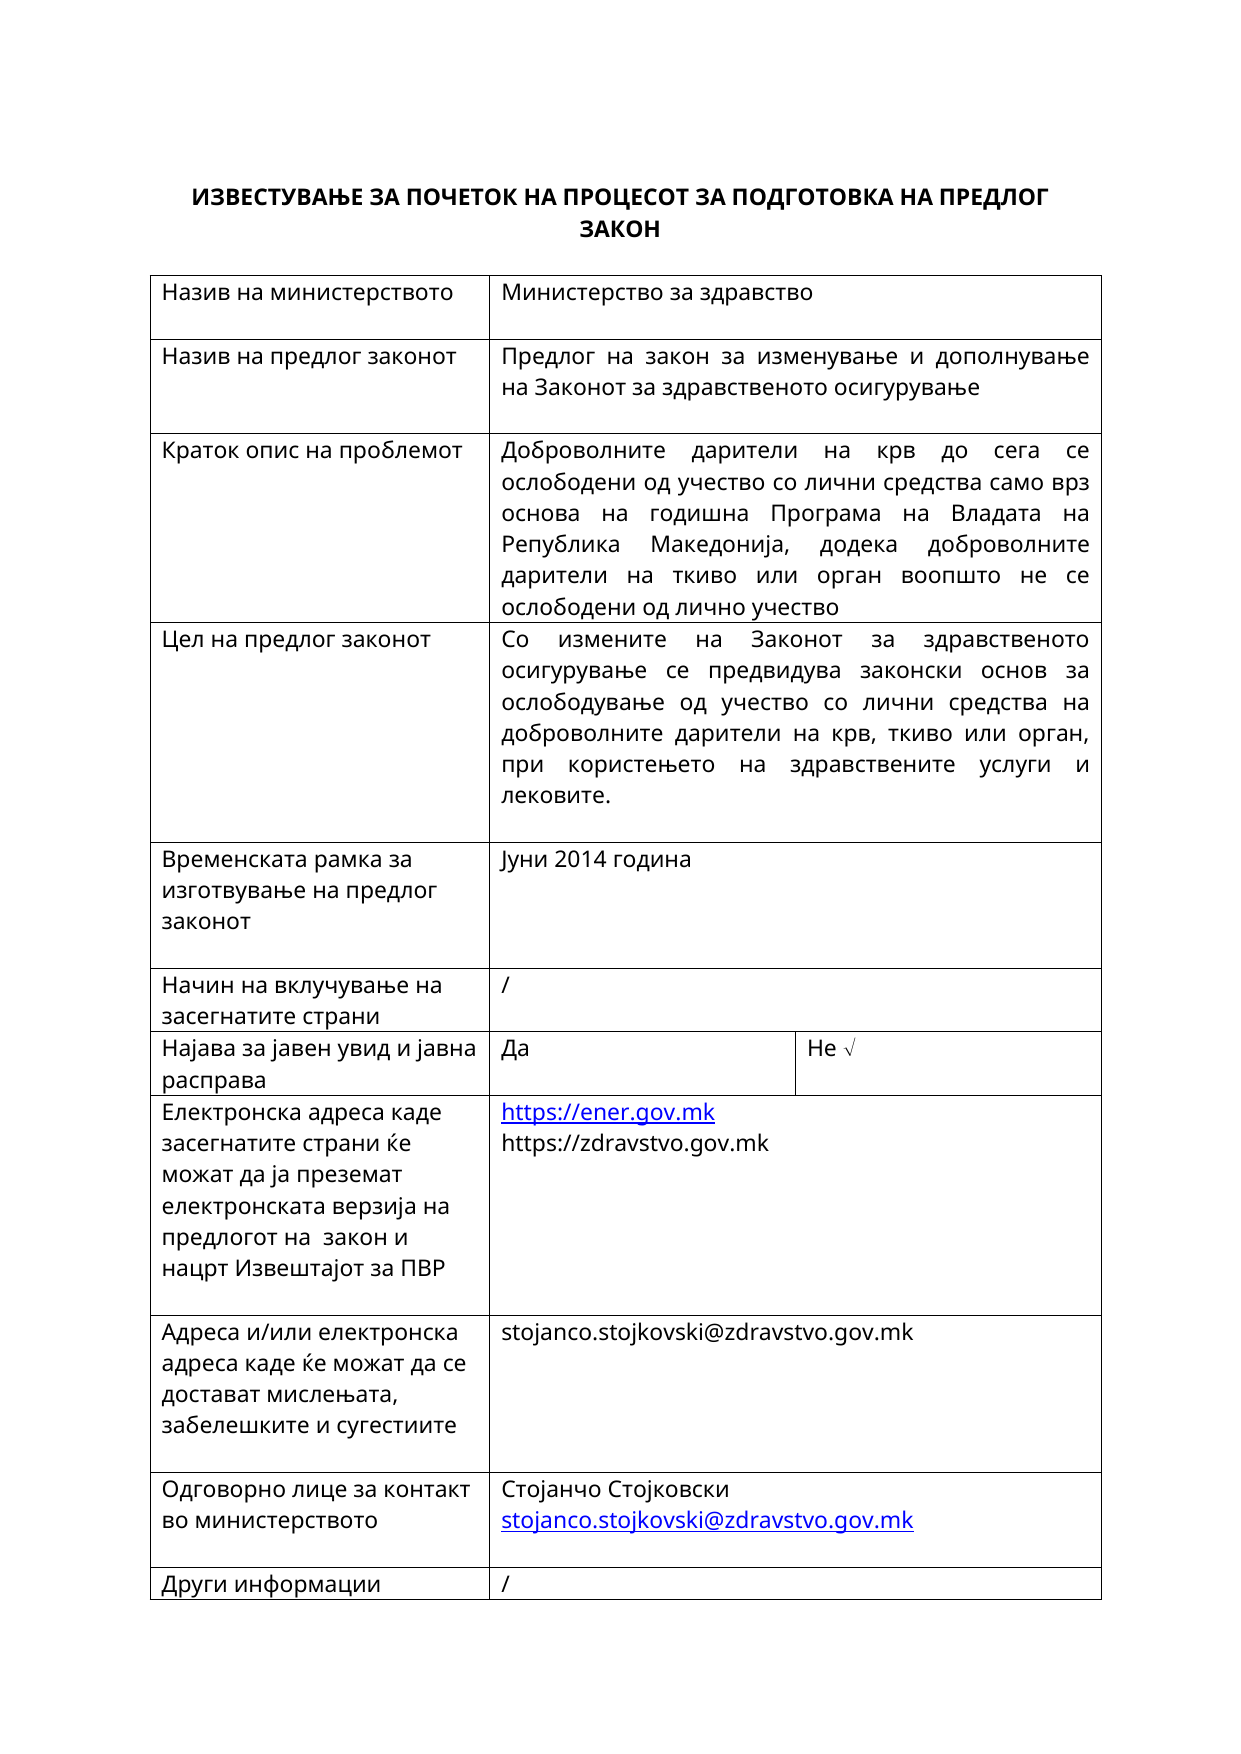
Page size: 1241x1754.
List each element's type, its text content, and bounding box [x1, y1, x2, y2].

table_cell Адреса и/или електронска адреса каде ќе можат да се достават мислењата, забелешките и сугестиите [151, 1316, 489, 1472]
table_cell Одговорно лице за контакт во министерството [151, 1473, 489, 1567]
table_cell Не [796, 1032, 1101, 1095]
table_cell Најава за јавен увид и јавна расправа [151, 1032, 489, 1095]
table_cell / [490, 969, 1101, 1031]
table_cell Назив на предлог законот [151, 340, 489, 433]
table_header Министерство за здравство [490, 276, 1101, 338]
text ИЗВЕСТУВАЊЕ ЗА ПОЧЕТОК НА ПРОЦЕСОТ ЗА ПОДГОТОВКА НА ПРЕДЛОГ ЗАКОН [150, 181, 1090, 244]
table_header Назив на министерството [151, 276, 489, 338]
table_cell Цел на предлог законот [151, 623, 489, 842]
table_cell / [490, 1568, 1101, 1599]
table_cell Временската рамка за изготвување на предлог законот [151, 843, 489, 968]
table_cell Со измените на Законот за здравственото осигурување се предвидува законски основ за ослободување од учество со лични средства на доброволните дарители на крв, ткиво или орган, при користењето на здравствените услуги и лековите. [490, 623, 1101, 842]
table_cell Краток опис на проблемот [151, 434, 489, 622]
table_cell Да [490, 1032, 795, 1095]
table_cell Начин на вклучување на засегнатите страни [151, 969, 489, 1031]
table_cell Други информации [151, 1568, 489, 1599]
table_cell Доброволните дарители на крв до сега се ослободени од учество со лични средства само врз основа на годишна Програма на Владата на Република Македонија, додека доброволните дарители на ткиво или орган воопшто не се ослободени од лично учество [490, 434, 1101, 622]
table_cell Предлог на закон за изменување и дополнување на Законот за здравственото осигурување [490, 340, 1101, 433]
table_cell stojanco.stojkovski@zdravstvo.gov.mk [490, 1316, 1101, 1472]
table_cell https://ener.gov.mk https://zdravstvo.gov.mk [490, 1096, 1101, 1314]
table_cell Електронска адреса каде засегнатите страни ќе можат да ја преземат електронската верзија на предлогот на закон и нацрт Извештајот за ПВР [151, 1096, 489, 1314]
table_cell Јуни 2014 година [490, 843, 1101, 968]
table_cell Стојанчо Стојковски stojanco.stojkovski@zdravstvo.gov.mk [490, 1473, 1101, 1567]
